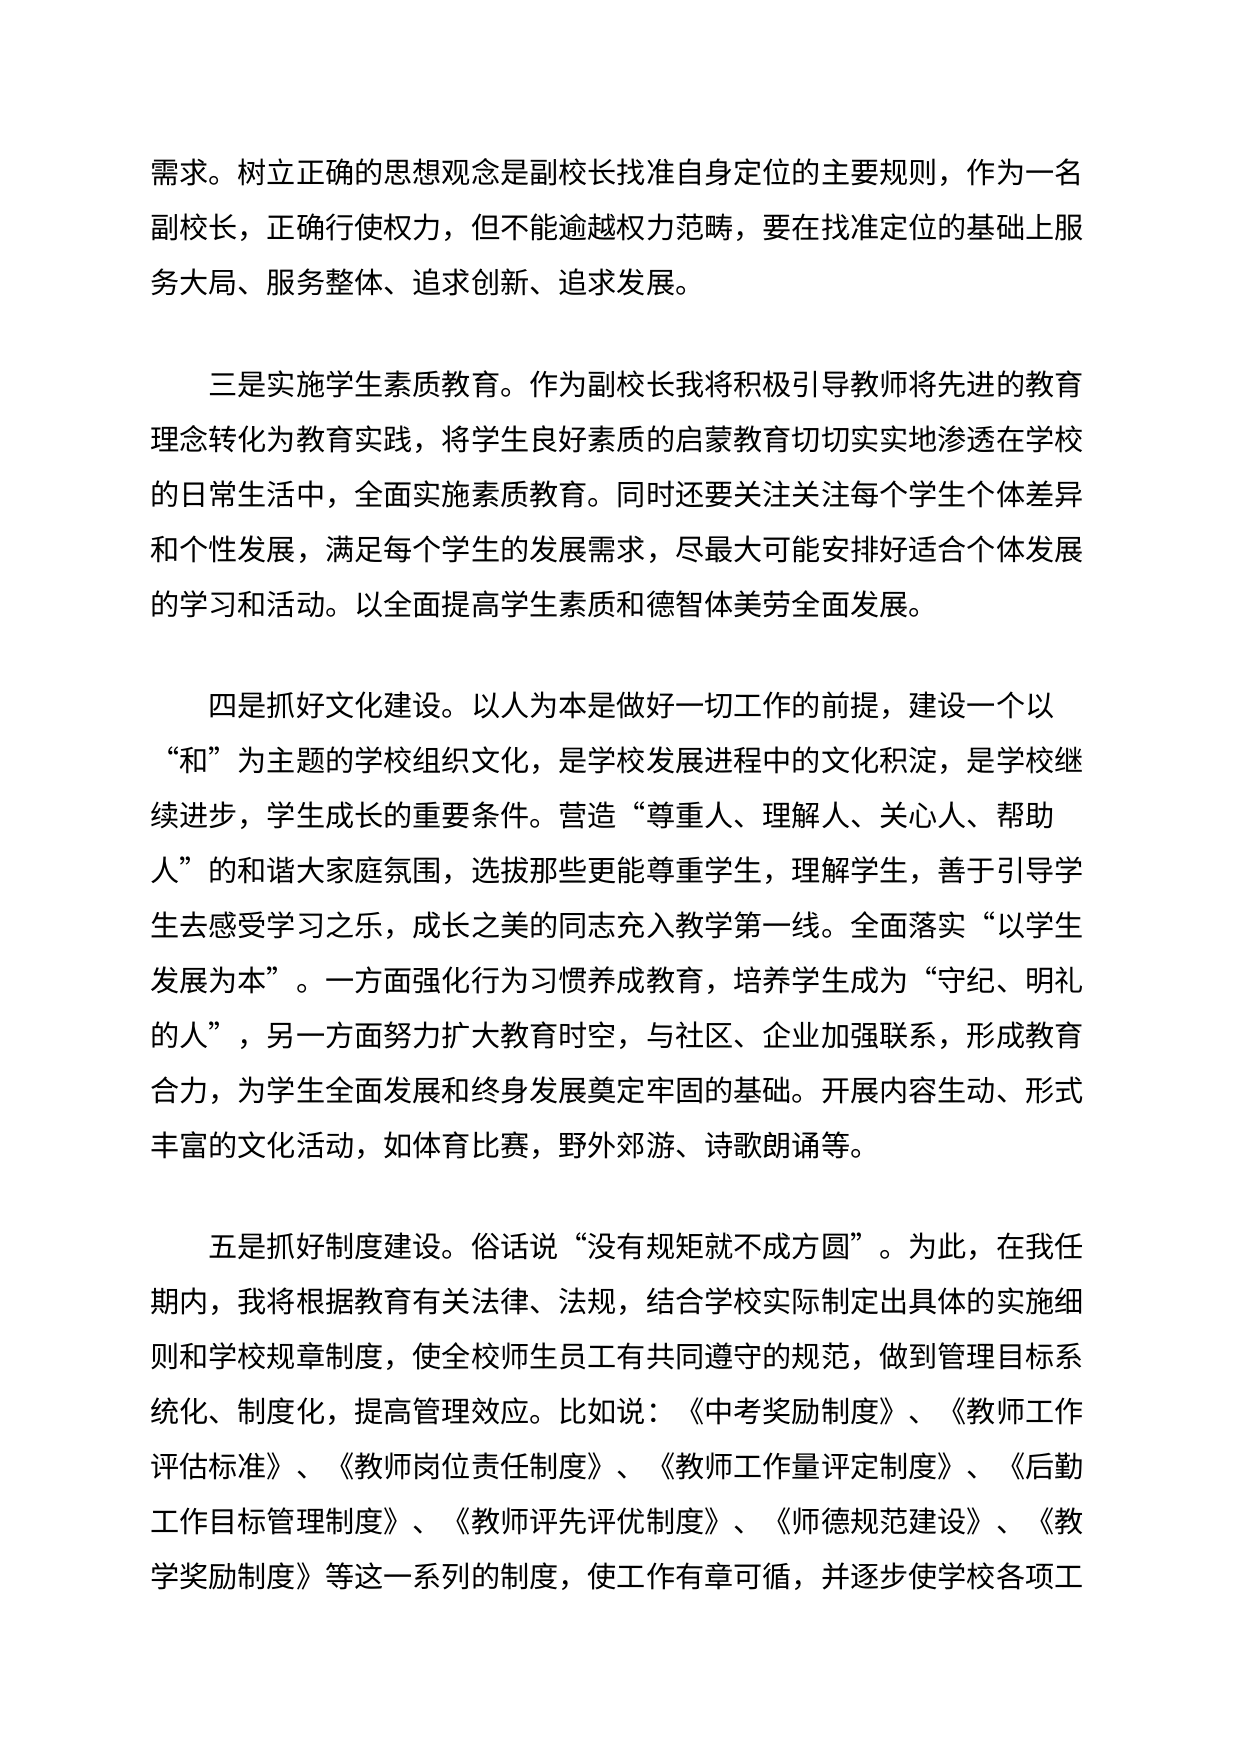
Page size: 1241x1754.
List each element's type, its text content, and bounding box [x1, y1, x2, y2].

text 四是抓好文化建设。以人为本是做好一切工作的前提，建设一个以“和”为主题的学校组织文化，是学校发展进程中的文化积淀，是学校继续进步，学生成长的重要条件。营造“尊重人、理解人、关心人、帮助人”的和谐大家庭氛围，选拔那些更能尊重学生，理解学生，善于引导学生去感受学习之乐，成长之美的同志充入教学第一线。全面落实“以学生发展为本”。一方面强化行为习惯养成教育，培养学生成为“守纪、明礼的人”，另一方面努力扩大教育时空，与社区、企业加强联系，形成教育合力，为学生全面发展和终身发展奠定牢固的基础。开展内容生动、形式丰富的文化活动，如体育比赛，野外郊游、诗歌朗诵等。 [150, 683, 1090, 1164]
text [150, 150, 1090, 302]
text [150, 1224, 1090, 1596]
text 三是实施学生素质教育。作为副校长我将积极引导教师将先进的教育理念转化为教育实践，将学生良好素质的启蒙教育切切实实地渗透在学校的日常生活中，全面实施素质教育。同时还要关注关注每个学生个体差异和个性发展，满足每个学生的发展需求，尽最大可能安排好适合个体发展的学习和活动。以全面提高学生素质和德智体美劳全面发展。 [150, 362, 1090, 623]
